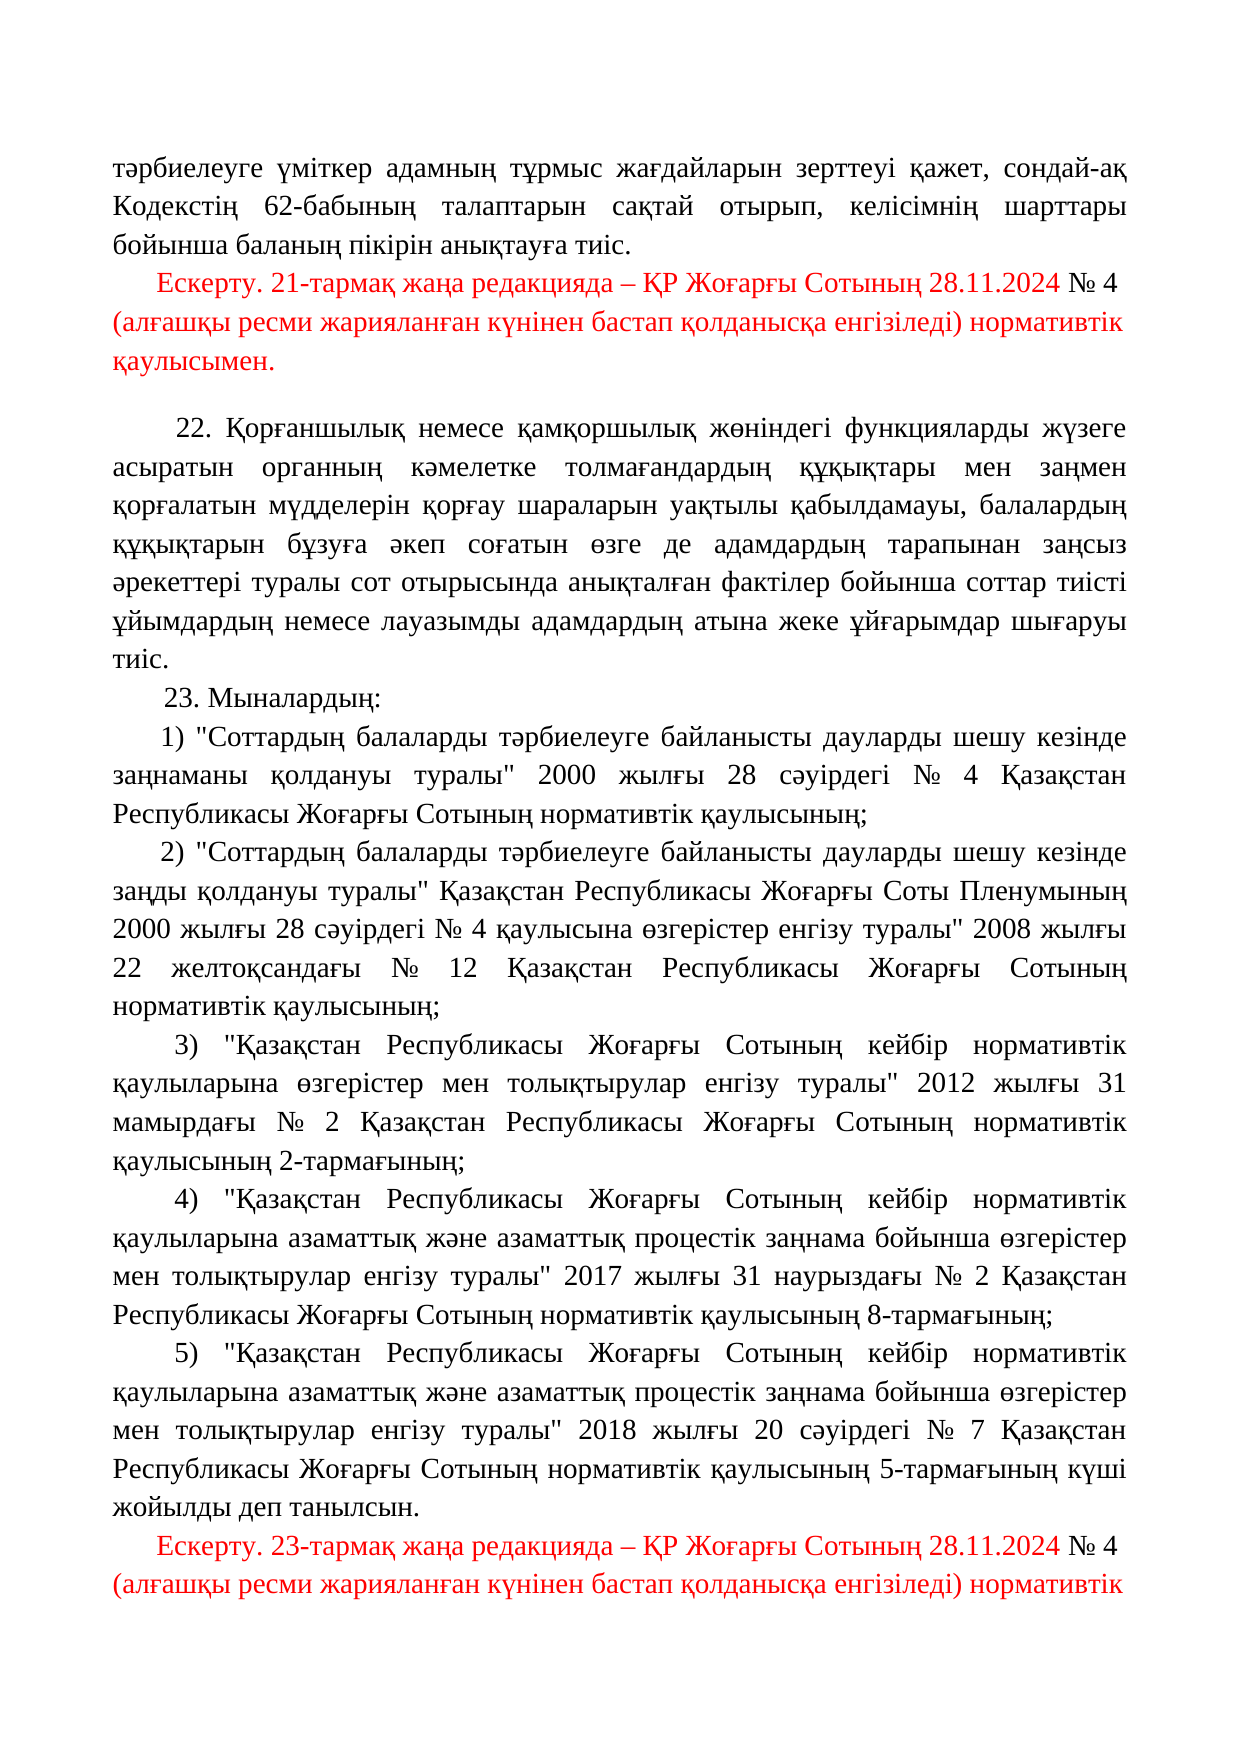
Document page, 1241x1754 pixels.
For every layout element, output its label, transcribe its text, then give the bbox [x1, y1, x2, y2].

text Ескерту. 21-тармақ жаңа редакцияда – ҚР Жоғарғы Сотының 28.11.2024 № 4 (алғашқы ресми жарияланған күнінен бастап қолданысқа енгізіледі) нормативтік қаулысымен. [112, 266, 1128, 406]
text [112, 1528, 1128, 1600]
text 5) "Қазақстан Республикасы Жоғарғы Сотының кейбір нормативтік қаулыларына азаматтық және азаматтық процестік заңнама бойынша өзгерістер мен толықтырулар енгізу туралы" 2018 жылғы 20 сәуірдегі № 7 Қазақстан Республикасы Жоғарғы Сотының нормативтік қаулысының 5-тармағының күші жойылды деп танылсын. [112, 1335, 1128, 1523]
text 2) "Соттардың балаларды тәрбиелеуге байланысты дауларды шешу кезiнде заңды қолдануы туралы" Қазақстан Республикасы Жоғарғы Соты Пленумының 2000 жылғы 28 сәуірдегі № 4 қаулысына өзгерістер енгізу туралы" 2008 жылғы 22 желтоқсандағы № 12 Қазақстан Республикасы Жоғарғы Сотының нормативтік қаулысының; [112, 834, 1128, 1022]
text 1) "Соттардың балаларды тәрбиелеуге байланысты дауларды шешу кезiнде заңнаманы қолдануы туралы" 2000 жылғы 28 сәуірдегі № 4 Қазақстан Республикасы Жоғарғы Сотының нормативтік қаулысының; [112, 719, 1128, 829]
text 4) "Қазақстан Республикасы Жоғарғы Сотының кейбір нормативтік қаулыларына азаматтық және азаматтық процестік заңнама бойынша өзгерістер мен толықтырулар енгізу туралы" 2017 жылғы 31 наурыздағы № 2 Қазақстан Республикасы Жоғарғы Сотының нормативтік қаулысының 8-тармағының; [112, 1181, 1128, 1330]
text 22. Қорғаншылық немесе қамқоршылық жөніндегі функцияларды жүзеге асыратын органның кәмелетке толмағандардың құқықтары мен заңмен қорғалатын мүдделерін қорғау шараларын уақтылы қабылдамауы, балалардың құқықтарын бұзуға әкеп соғатын өзге де адамдардың тарапынан заңсыз әрекеттері туралы сот отырысында анықталған фактілер бойынша соттар тиісті ұйымдардың немесе лауазымды адамдардың атына жеке ұйғарымдар шығаруы тиіс. [112, 410, 1128, 675]
text 23. Мыналардың: [112, 680, 1128, 714]
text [112, 150, 1128, 261]
text 3) "Қазақстан Республикасы Жоғарғы Сотының кейбір нормативтік қаулыларына өзгерістер мен толықтырулар енгізу туралы" 2012 жылғы 31 мамырдағы № 2 Қазақстан Республикасы Жоғарғы Сотының нормативтік қаулысының 2-тармағының; [112, 1027, 1128, 1176]
